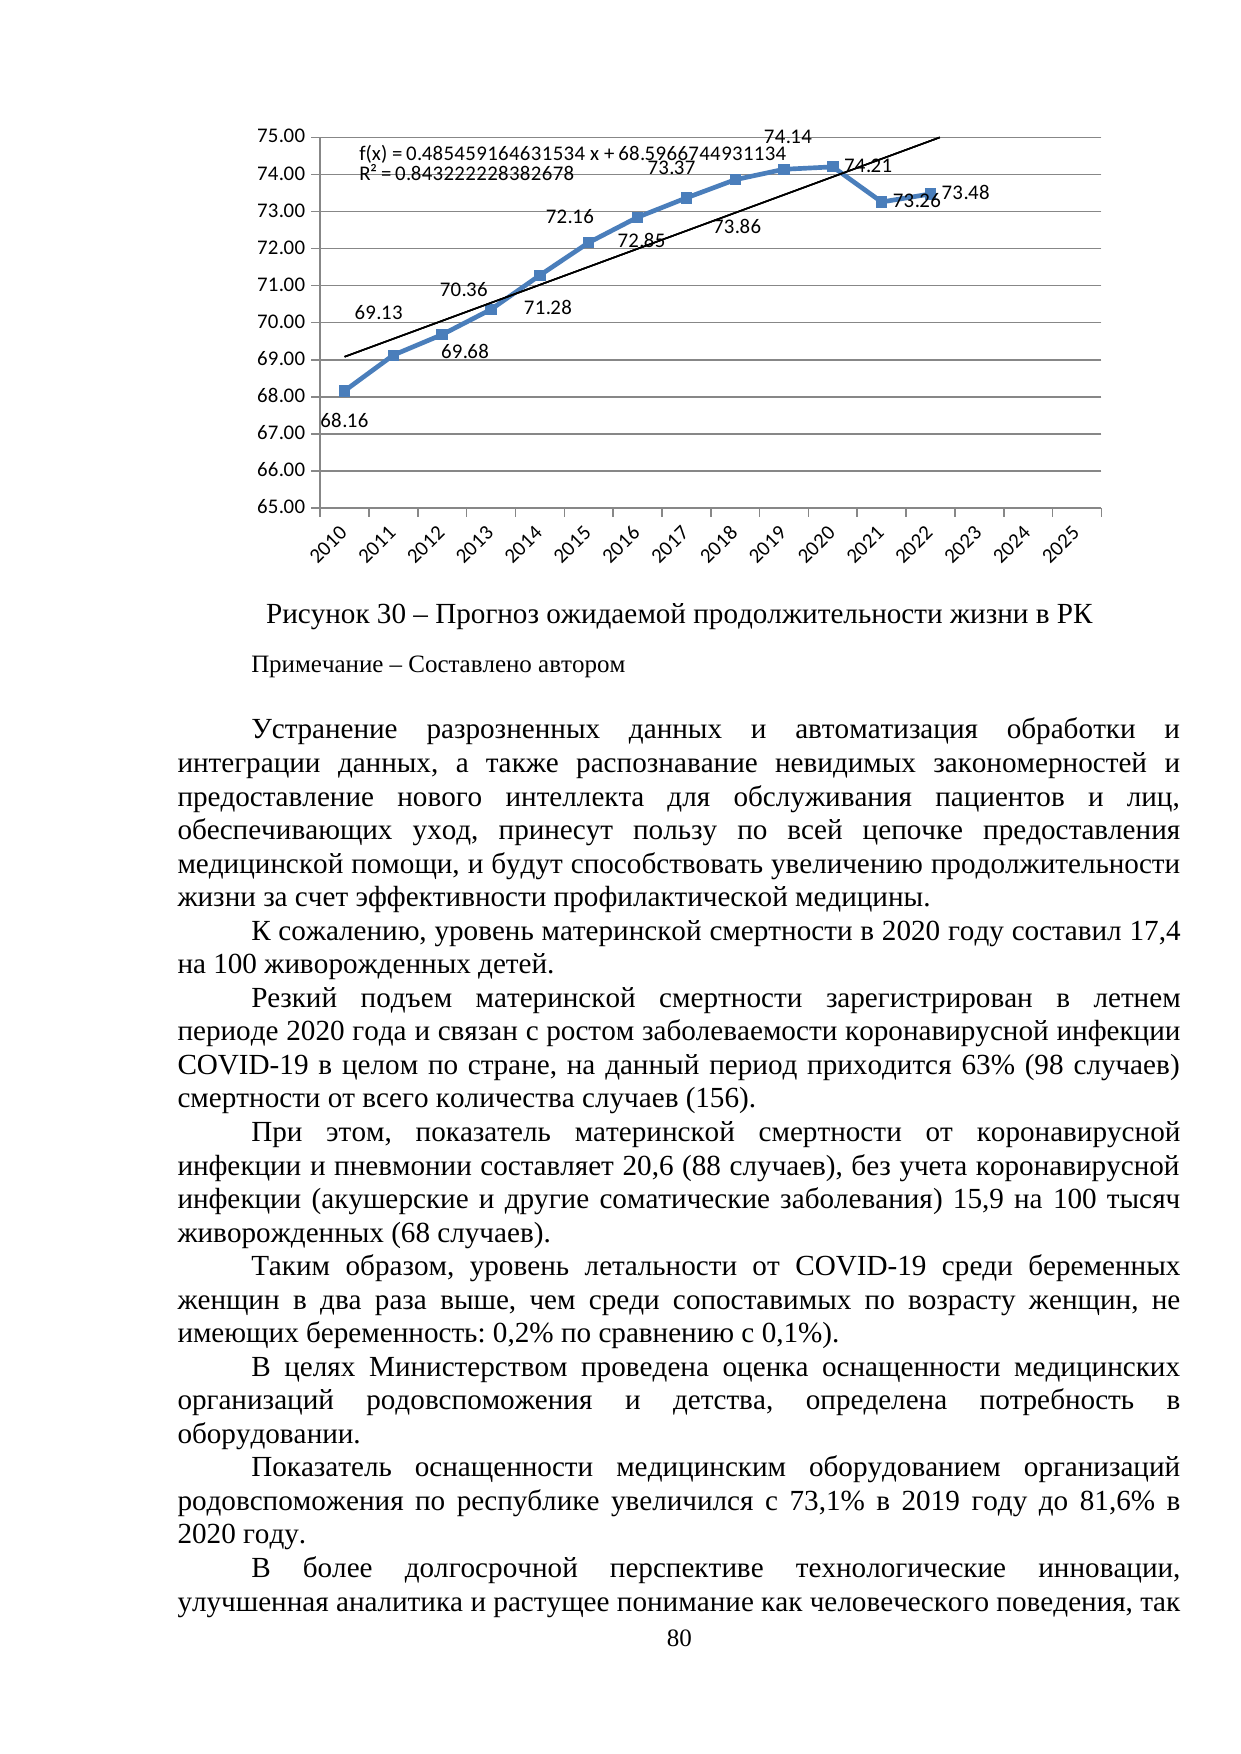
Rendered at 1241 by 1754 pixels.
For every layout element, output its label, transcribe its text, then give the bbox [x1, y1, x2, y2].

text Примечание – Составлено автором [177, 649, 1181, 678]
text Резкий подъем материнской смертности зарегистрирован в летнем периоде 2020 года и связан с ростом заболеваемости коронавирусной инфекции COVID-19 в целом по стране, на данный период приходится 63% (98 случаев) смертности от всего количества случаев (156). [177, 980, 1181, 1114]
text К сожалению, уровень материнской смертности в 2020 году составил 17,4 на 100 живорожденных детей. [177, 913, 1181, 980]
text Таким образом, уровень летальности от COVID-19 среди беременных женщин в два раза выше, чем среди сопоставимых по возрасту женщин, не имеющих беременность: 0,2% по сравнению с 0,1%). [177, 1248, 1181, 1349]
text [177, 1550, 1181, 1617]
text В целях Министерством проведена оценка оснащенности медицинских организаций родовспоможения и детства, определена потребность в оборудовании. [177, 1349, 1181, 1449]
text Устранение разрозненных данных и автоматизация обработки и интеграции данных, а также распознавание невидимых закономерностей и предоставление нового интеллекта для обслуживания пациентов и лиц, обеспечивающих уход, принесут пользу по всей цепочке предоставления медицинской помощи, и будут способствовать увеличению продолжительности жизни за счет эффективности профилактической медицины. [177, 712, 1181, 913]
text При этом, показатель материнской смертности от коронавирусной инфекции и пневмонии составляет 20,6 (88 случаев), без учета коронавирусной инфекции (акушерские и другие соматические заболевания) 15,9 на 100 тысяч живорожденных (68 случаев). [177, 1114, 1181, 1248]
text Рисунок 30 – Прогноз ожидаемой продолжительности жизни в РК [177, 597, 1181, 630]
text Показатель оснащенности медицинским оборудованием организаций родовспоможения по республике увеличился с 73,1% в 2019 году до 81,6% в 2020 году. [177, 1449, 1181, 1550]
